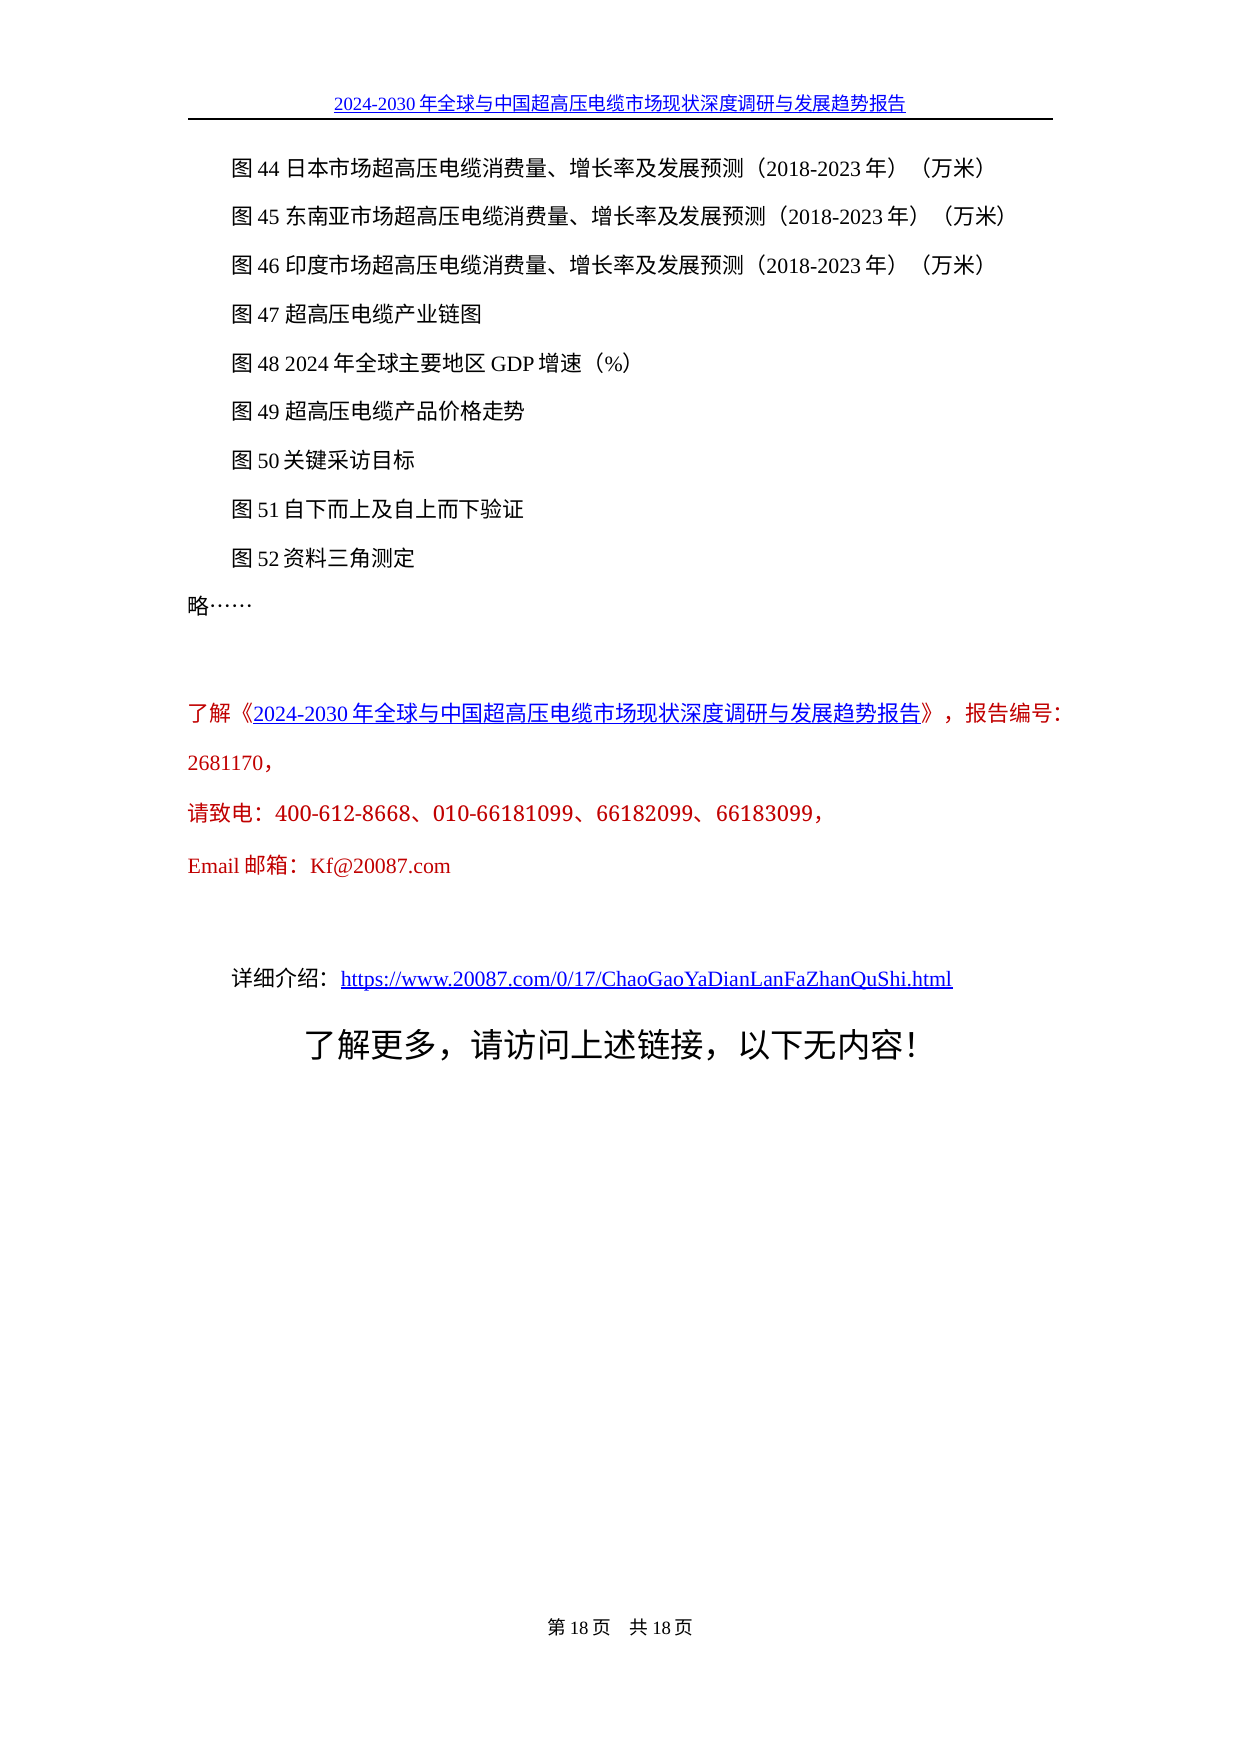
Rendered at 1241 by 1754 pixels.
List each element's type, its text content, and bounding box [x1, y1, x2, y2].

text 了解《2024-2030年全球与中国超高压电缆市场现状深度调研与发展趋势报告》，报告编号：2681170， [187, 695, 1053, 777]
title 了解更多，请访问上述链接，以下无内容！ [187, 1010, 1053, 1075]
text 请致电：400-612-8668、010-66181099、66182099、66183099， [187, 796, 1053, 828]
text 详细介绍：https://www.20087.com/0/17/ChaoGaoYaDianLanFaZhanQuShi.html [187, 960, 1053, 993]
text Email邮箱：Kf@20087.com [187, 847, 1053, 880]
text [187, 150, 1053, 621]
